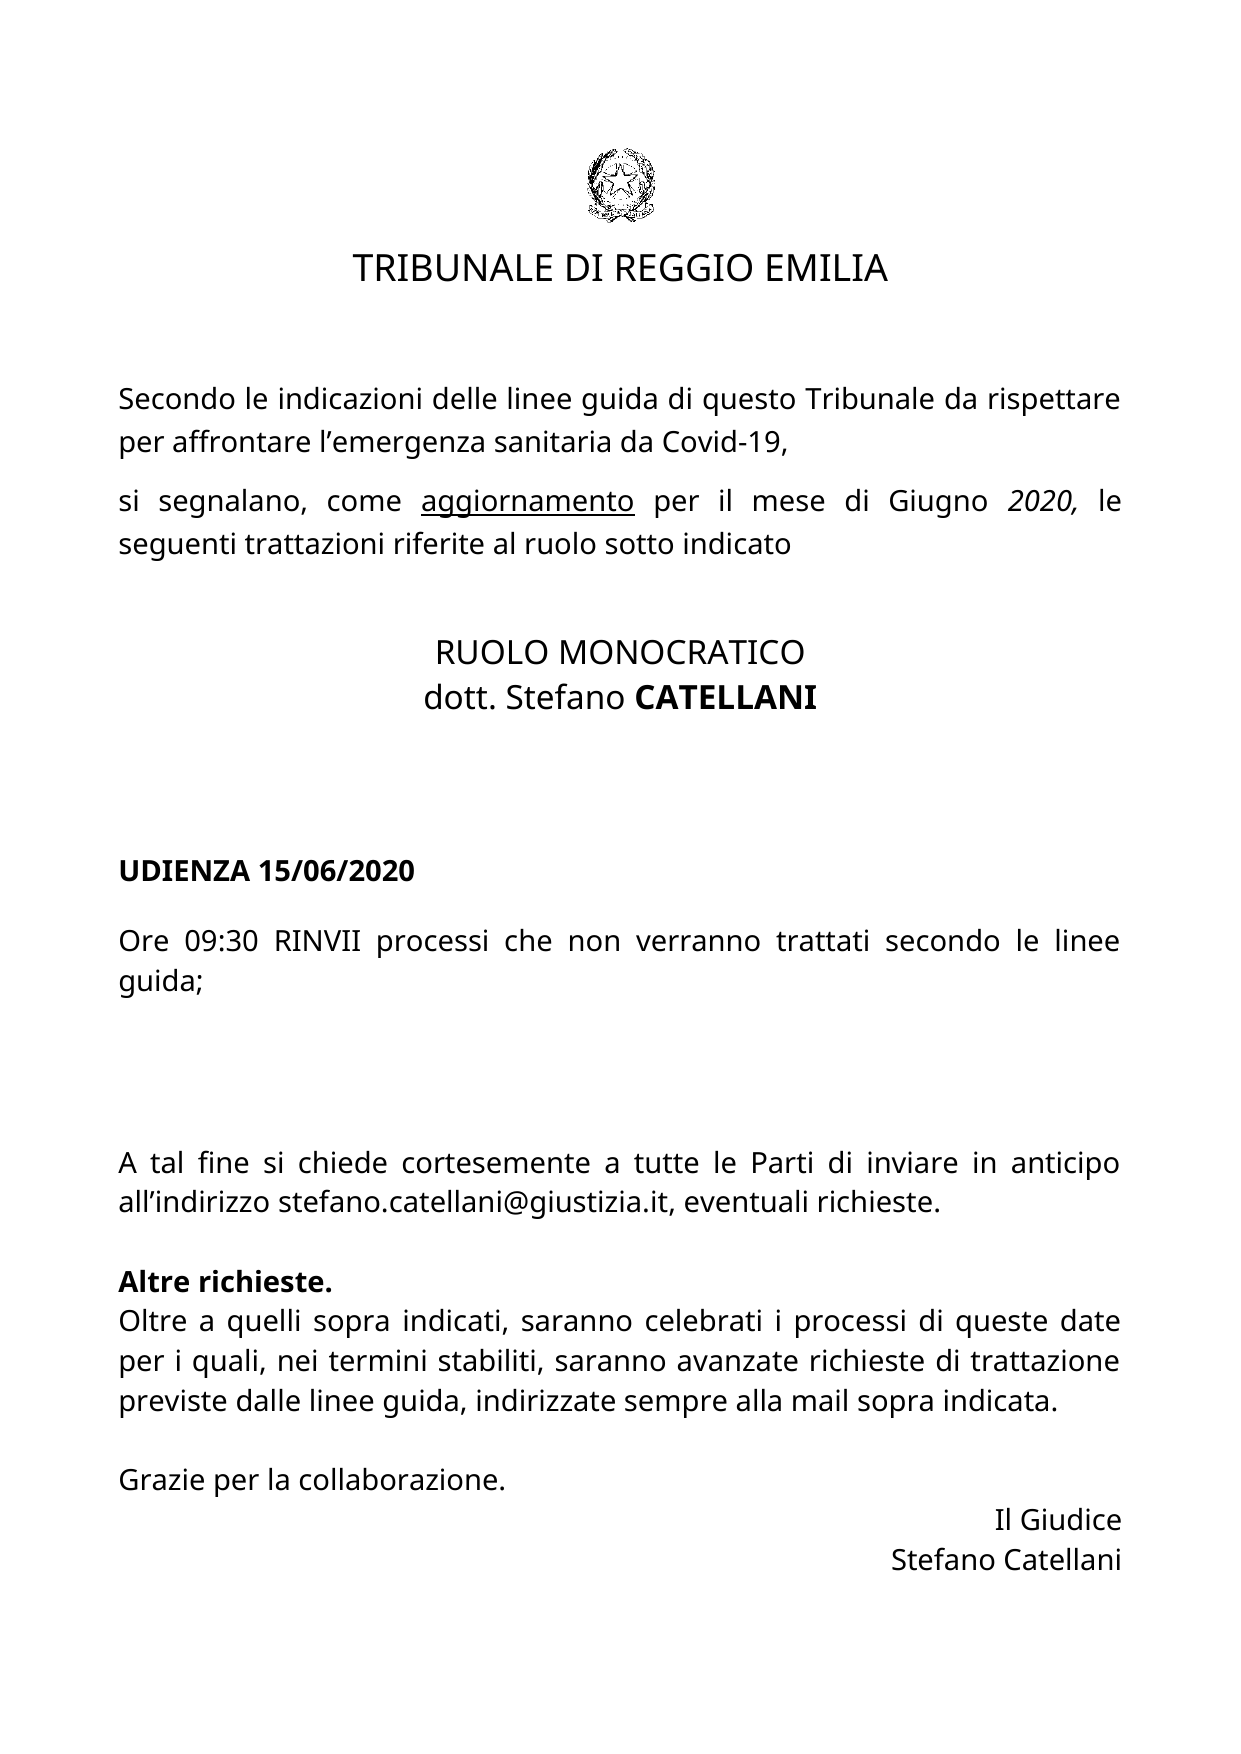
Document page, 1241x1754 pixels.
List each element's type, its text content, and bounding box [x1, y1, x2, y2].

text RUOLO MONOCRATICO [118, 628, 1122, 674]
text Ore 09:30 RINVII processi che non verranno trattati secondo le linee guida; [118, 921, 1122, 1000]
text Oltre a quelli sopra indicati, saranno celebrati i processi di queste date per i quali, nei termini stabiliti, saranno avanzate richieste di trattazione previste dalle linee guida, indirizzate sempre alla mail sopra indicata. [118, 1301, 1122, 1420]
text UDIENZA 15/06/2020 [118, 850, 1122, 889]
text Il Giudice [118, 1499, 1122, 1539]
text Stefano Catellani [118, 1539, 1122, 1578]
text si segnalano, come aggiornamento per il mese di Giugno 2020, le seguenti trattazioni riferite al ruolo sotto indicato [118, 481, 1122, 563]
text A tal fine si chiede cortesemente a tutte le Parti di inviare in anticipo all’indirizzo stefano.catellani@giustizia.it, eventuali richieste. [118, 1142, 1122, 1221]
picture [585, 147, 655, 223]
text Secondo le indicazioni delle linee guida di questo Tribunale da rispettare per affrontare l’emergenza sanitaria da Covid-19, [118, 378, 1122, 461]
text dott. Stefano CATELLANI [118, 674, 1122, 719]
text TRIBUNALE DI REGGIO EMILIA [118, 241, 1122, 292]
text Grazie per la collaborazione. [118, 1459, 1122, 1499]
text Altre richieste. [118, 1261, 1122, 1301]
